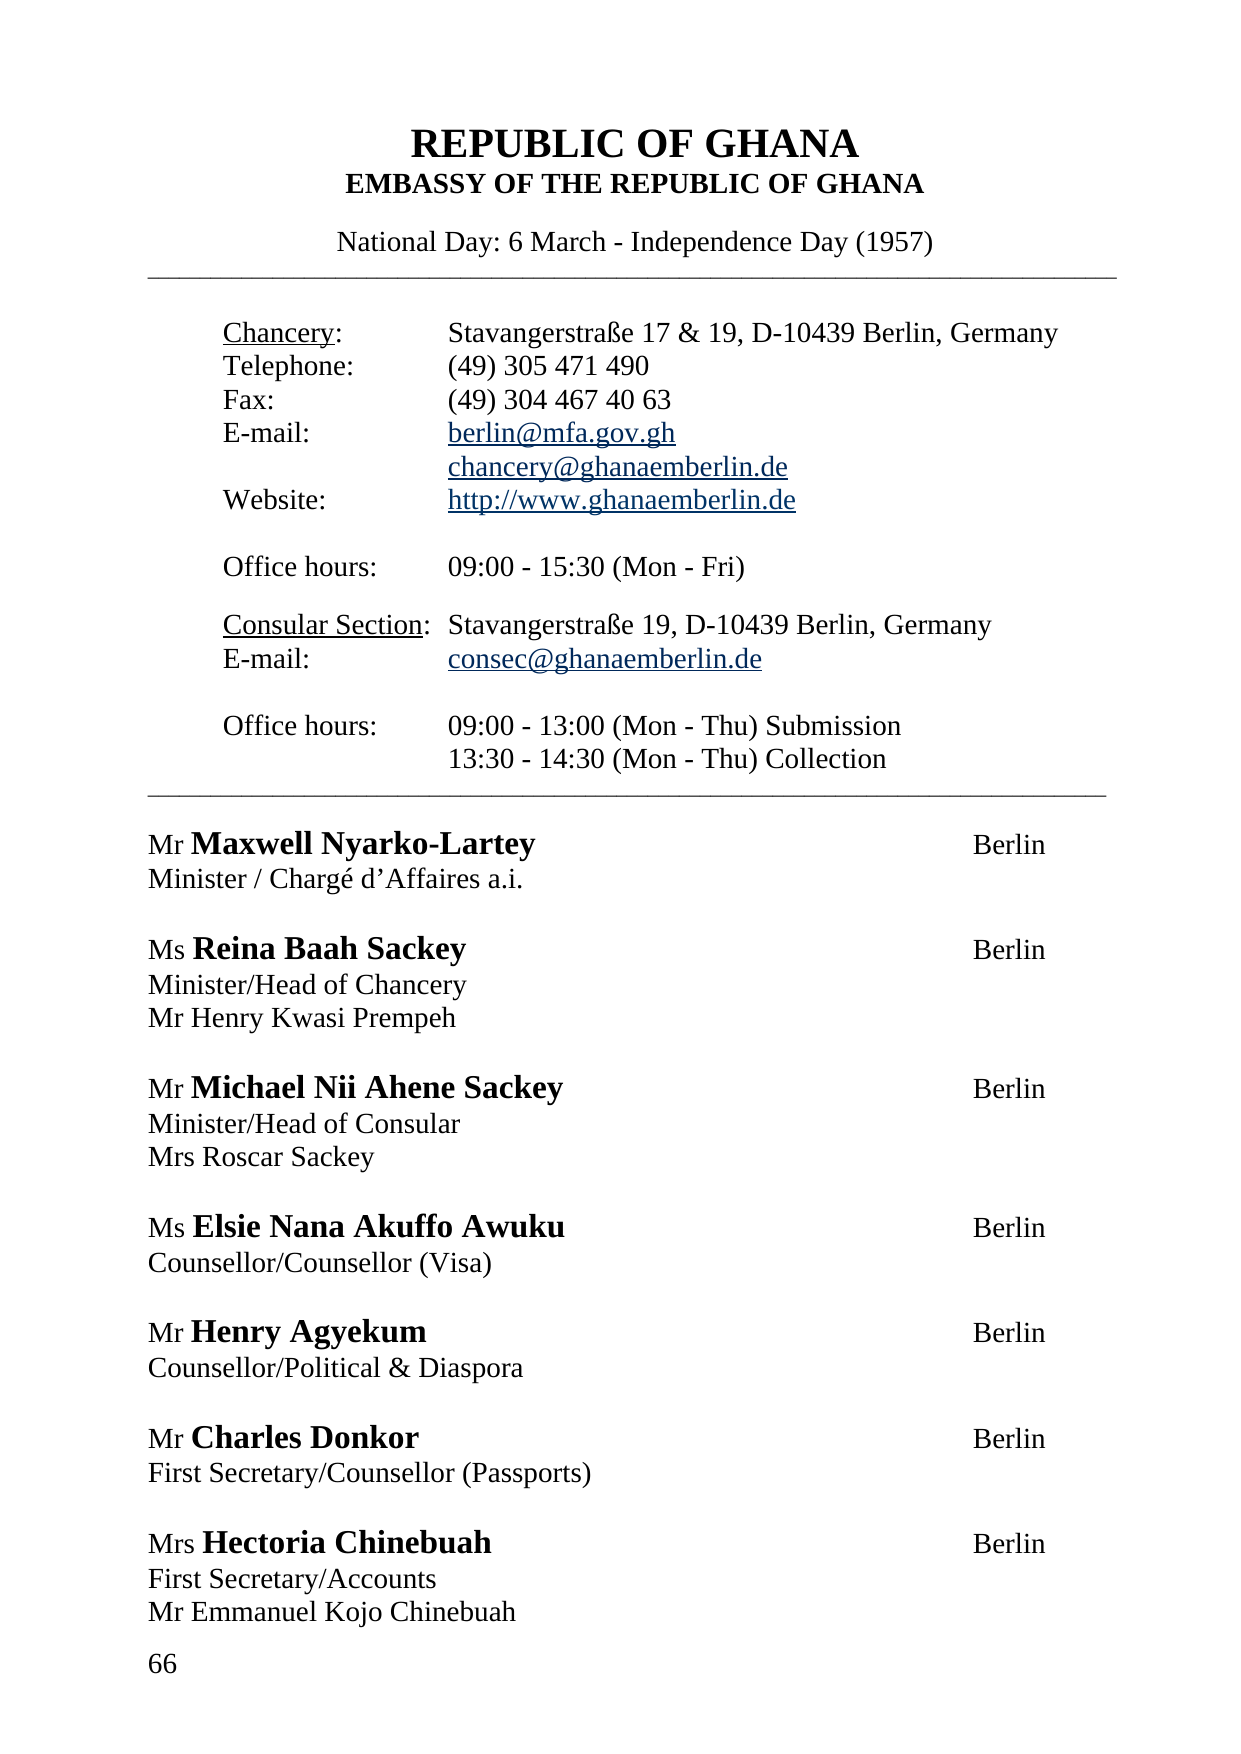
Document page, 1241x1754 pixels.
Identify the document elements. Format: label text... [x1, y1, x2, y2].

text Mr Henry Kwasi Prempeh [148, 1000, 1122, 1034]
text First Secretary/Accounts [148, 1561, 1122, 1594]
text Mr Charles Donkor Berlin [148, 1417, 1122, 1456]
text Fax: (49) 304 467 40 63 [148, 382, 1122, 415]
text Telephone: (49) 305 471 490 [148, 348, 1122, 382]
text First Secretary/Counsellor (Passports) [148, 1456, 1122, 1489]
text Minister/Head of Consular [148, 1106, 1122, 1139]
subtitle Republic of Ghana [148, 118, 1122, 166]
text E-mail: berlin@mfa.gov.gh [148, 415, 1122, 449]
text _____________________________________________________________________________________________ [148, 257, 1122, 281]
text Minister/Head of Chancery [148, 967, 1122, 1000]
text Mr Michael Nii Ahene Sackey Berlin [148, 1067, 1122, 1106]
text Embassy of the Republic of Ghana [148, 166, 1122, 199]
text Mr Henry Agyekum Berlin [148, 1312, 1122, 1350]
text Website: http://www.ghanaemberlin.de [148, 482, 1122, 516]
text Ms Reina Baah Sackey Berlin [148, 928, 1122, 967]
text Mr Maxwell Nyarko-Lartey Berlin [148, 823, 1122, 861]
text Chancery: Stavangerstraße 17 & 19, D-10439 Berlin, Germany [148, 315, 1122, 348]
text Counsellor/Counsellor (Visa) [148, 1245, 1122, 1278]
text chancery@ghanaemberlin.de [148, 449, 1122, 482]
text Office hours: 09:00 - 13:00 (Mon - Thu) Submission [148, 708, 1122, 741]
text Ms Elsie Nana Akuffo Awuku Berlin [148, 1206, 1122, 1245]
text Minister / Chargé d’Affaires a.i. [148, 861, 1122, 895]
text Mr Emmanuel Kojo Chinebuah [148, 1594, 1122, 1628]
text Mrs Hectoria Chinebuah Berlin [148, 1523, 1122, 1561]
text E-mail: consec@ghanaemberlin.de [148, 641, 1122, 674]
text Office hours: 09:00 - 15:30 (Mon - Fri) [148, 549, 1122, 583]
text ____________________________________________________________________________________________ [148, 775, 1122, 823]
text National Day: 6 March - Independence Day (1957) [148, 224, 1122, 257]
text Counsellor/Political & Diaspora [148, 1350, 1122, 1384]
text Consular Section: Stavangerstraße 19, D-10439 Berlin, Germany [148, 607, 1122, 641]
text Mrs Roscar Sackey [148, 1139, 1122, 1173]
text 13:30 - 14:30 (Mon - Thu) Collection [148, 741, 1122, 775]
